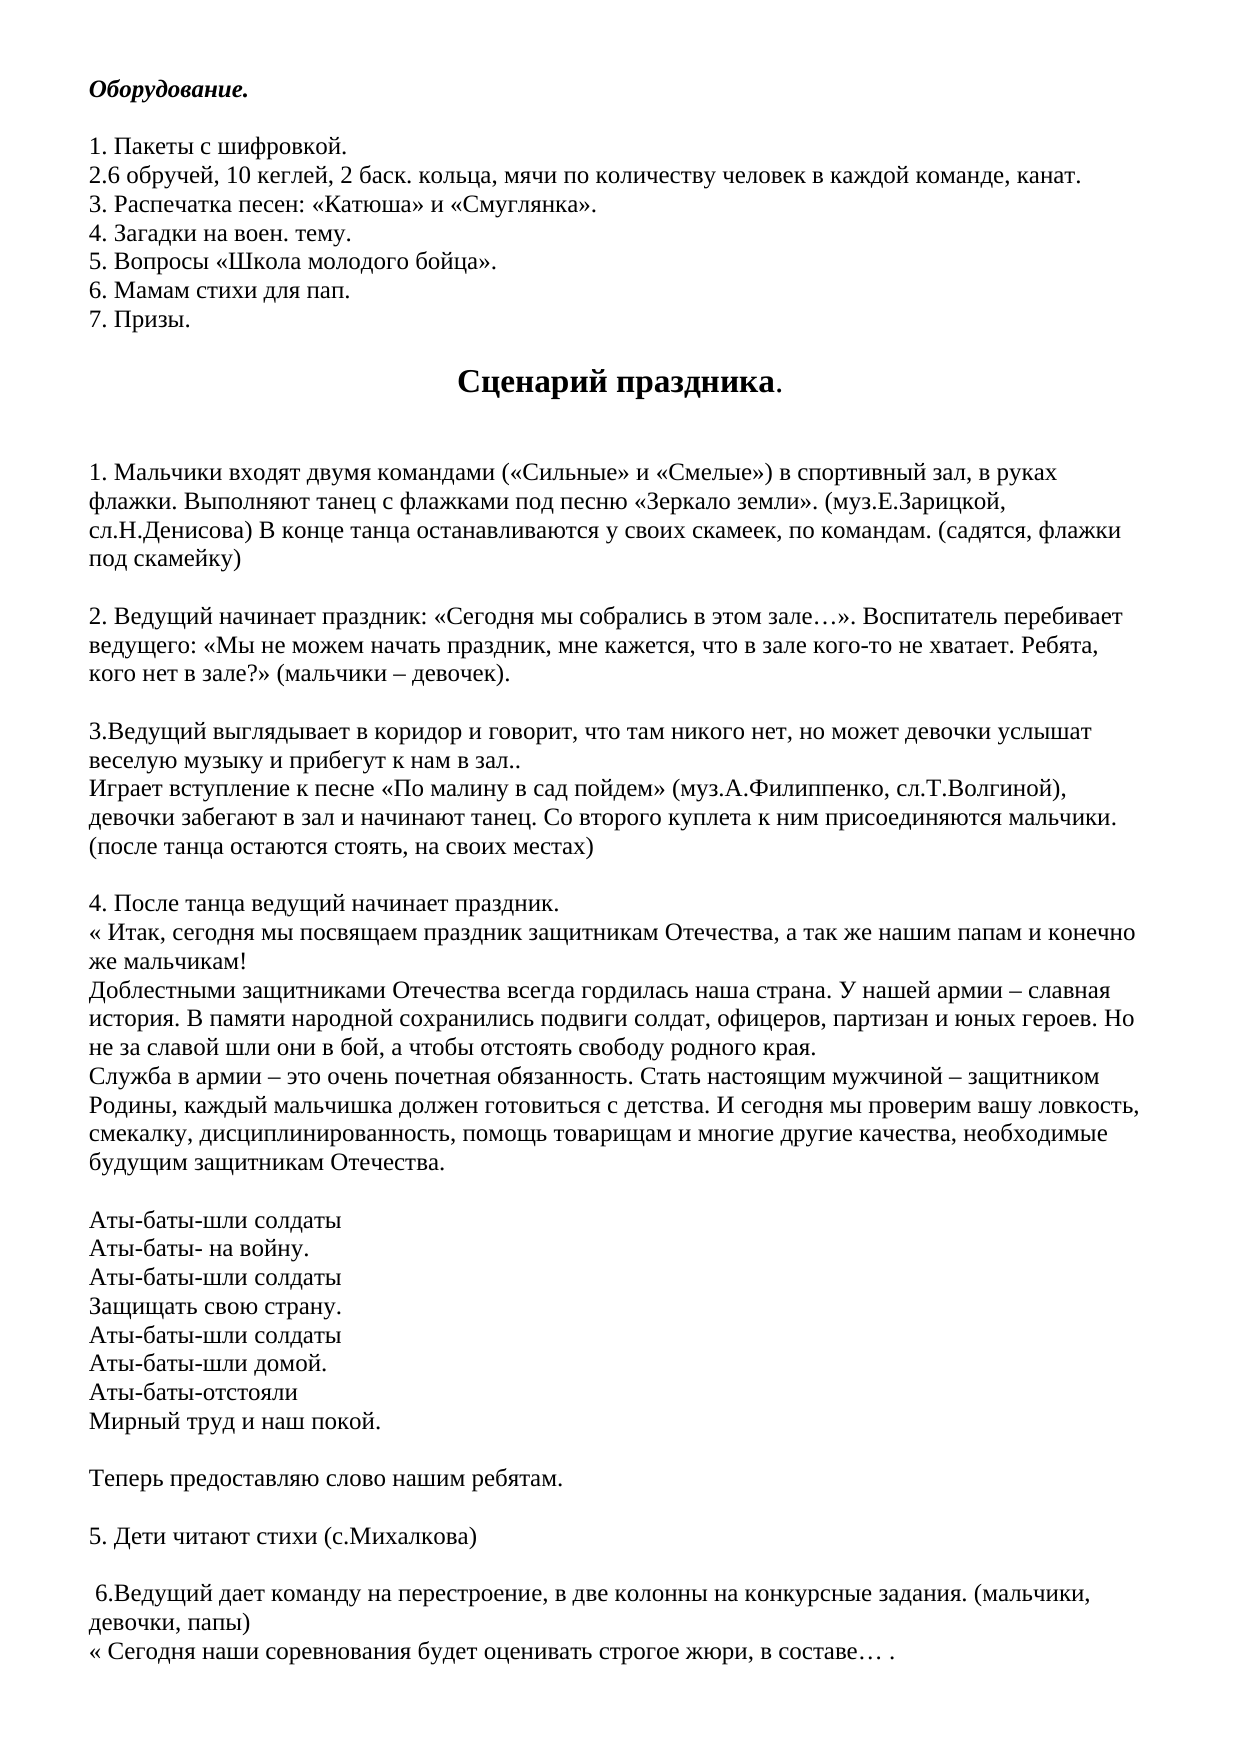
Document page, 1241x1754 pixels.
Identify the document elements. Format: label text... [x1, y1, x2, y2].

text 3.Ведущий выглядывает в коридор и говорит, что там никого нет, но может девочки услышат веселую музыку и прибегут к нам в зал.. [89, 716, 1152, 773]
text 2. Ведущий начинает праздник: «Сегодня мы собрались в этом зале…». Воспитатель перебивает ведущего: «Мы не можем начать праздник, мне кажется, что в зале кого-то не хватает. Ребята, кого нет в зале?» (мальчики – девочек). [89, 601, 1152, 687]
text 6.Ведущий дает команду на перестроение, в две колонны на конкурсные задания. (мальчики, девочки, папы) [89, 1578, 1152, 1636]
text Теперь предоставляю слово нашим ребятам. [89, 1463, 1152, 1492]
text 3. Распечатка песен: «Катюша» и «Смуглянка». [89, 189, 1152, 218]
text Аты-баты-шли солдаты [89, 1205, 1152, 1233]
text 1. Пакеты с шифровкой. [89, 131, 1152, 160]
text « Итак, сегодня мы посвящаем праздник защитникам Отечества, а так же нашим папам и конечно же мальчикам! [89, 917, 1152, 975]
text 4. После танца ведущий начинает праздник. [89, 888, 1152, 917]
text Мирный труд и наш покой. [89, 1406, 1152, 1435]
text Аты-баты-шли домой. [89, 1348, 1152, 1377]
text 2.6 обручей, 10 кеглей, 2 баск. кольца, мячи по количеству человек в каждой команде, канат. [89, 160, 1152, 189]
text Аты-баты-шли солдаты [89, 1262, 1152, 1291]
text Служба в армии – это очень почетная обязанность. Стать настоящим мужчиной – защитником Родины, каждый мальчишка должен готовиться с детства. И сегодня мы проверим вашу ловкость, смекалку, дисциплинированность, помощь товарищам и многие другие качества, необходимые будущим защитникам Отечества. [89, 1061, 1152, 1176]
text Аты-баты-шли солдаты [89, 1320, 1152, 1348]
text Доблестными защитниками Отечества всегда гордилась наша страна. У нашей армии – славная история. В памяти народной сохранились подвиги солдат, офицеров, партизан и юных героев. Но не за славой шли они в бой, а чтобы отстоять свободу родного края. [89, 975, 1152, 1061]
text 4. Загадки на воен. тему. [89, 218, 1152, 246]
text Оборудование. [89, 74, 1152, 103]
text 7. Призы. [89, 304, 1152, 333]
text Аты-баты- на войну. [89, 1233, 1152, 1262]
text Защищать свою страну. [89, 1291, 1152, 1320]
text Аты-баты-отстояли [89, 1377, 1152, 1406]
text Сценарий праздника. [89, 361, 1152, 400]
text 5. Вопросы «Школа молодого бойца». [89, 246, 1152, 275]
text « Сегодня наши соревнования будет оценивать строгое жюри, в составе… . [89, 1636, 1152, 1665]
text Играет вступление к песне «По малину в сад пойдем» (муз.А.Филиппенко, сл.Т.Волгиной), девочки забегают в зал и начинают танец. Со второго куплета к ним присоединяются мальчики. (после танца остаются стоять, на своих местах) [89, 773, 1152, 860]
text 6. Мамам стихи для пап. [89, 275, 1152, 304]
text 1. Мальчики входят двумя командами («Сильные» и «Смелые») в спортивный зал, в руках флажки. Выполняют танец с флажками под песню «Зеркало земли». (муз.Е.Зарицкой, сл.Н.Денисова) В конце танца останавливаются у своих скамеек, по командам. (садятся, флажки под скамейку) [89, 457, 1152, 572]
text 5. Дети читают стихи (с.Михалкова) [89, 1521, 1152, 1550]
